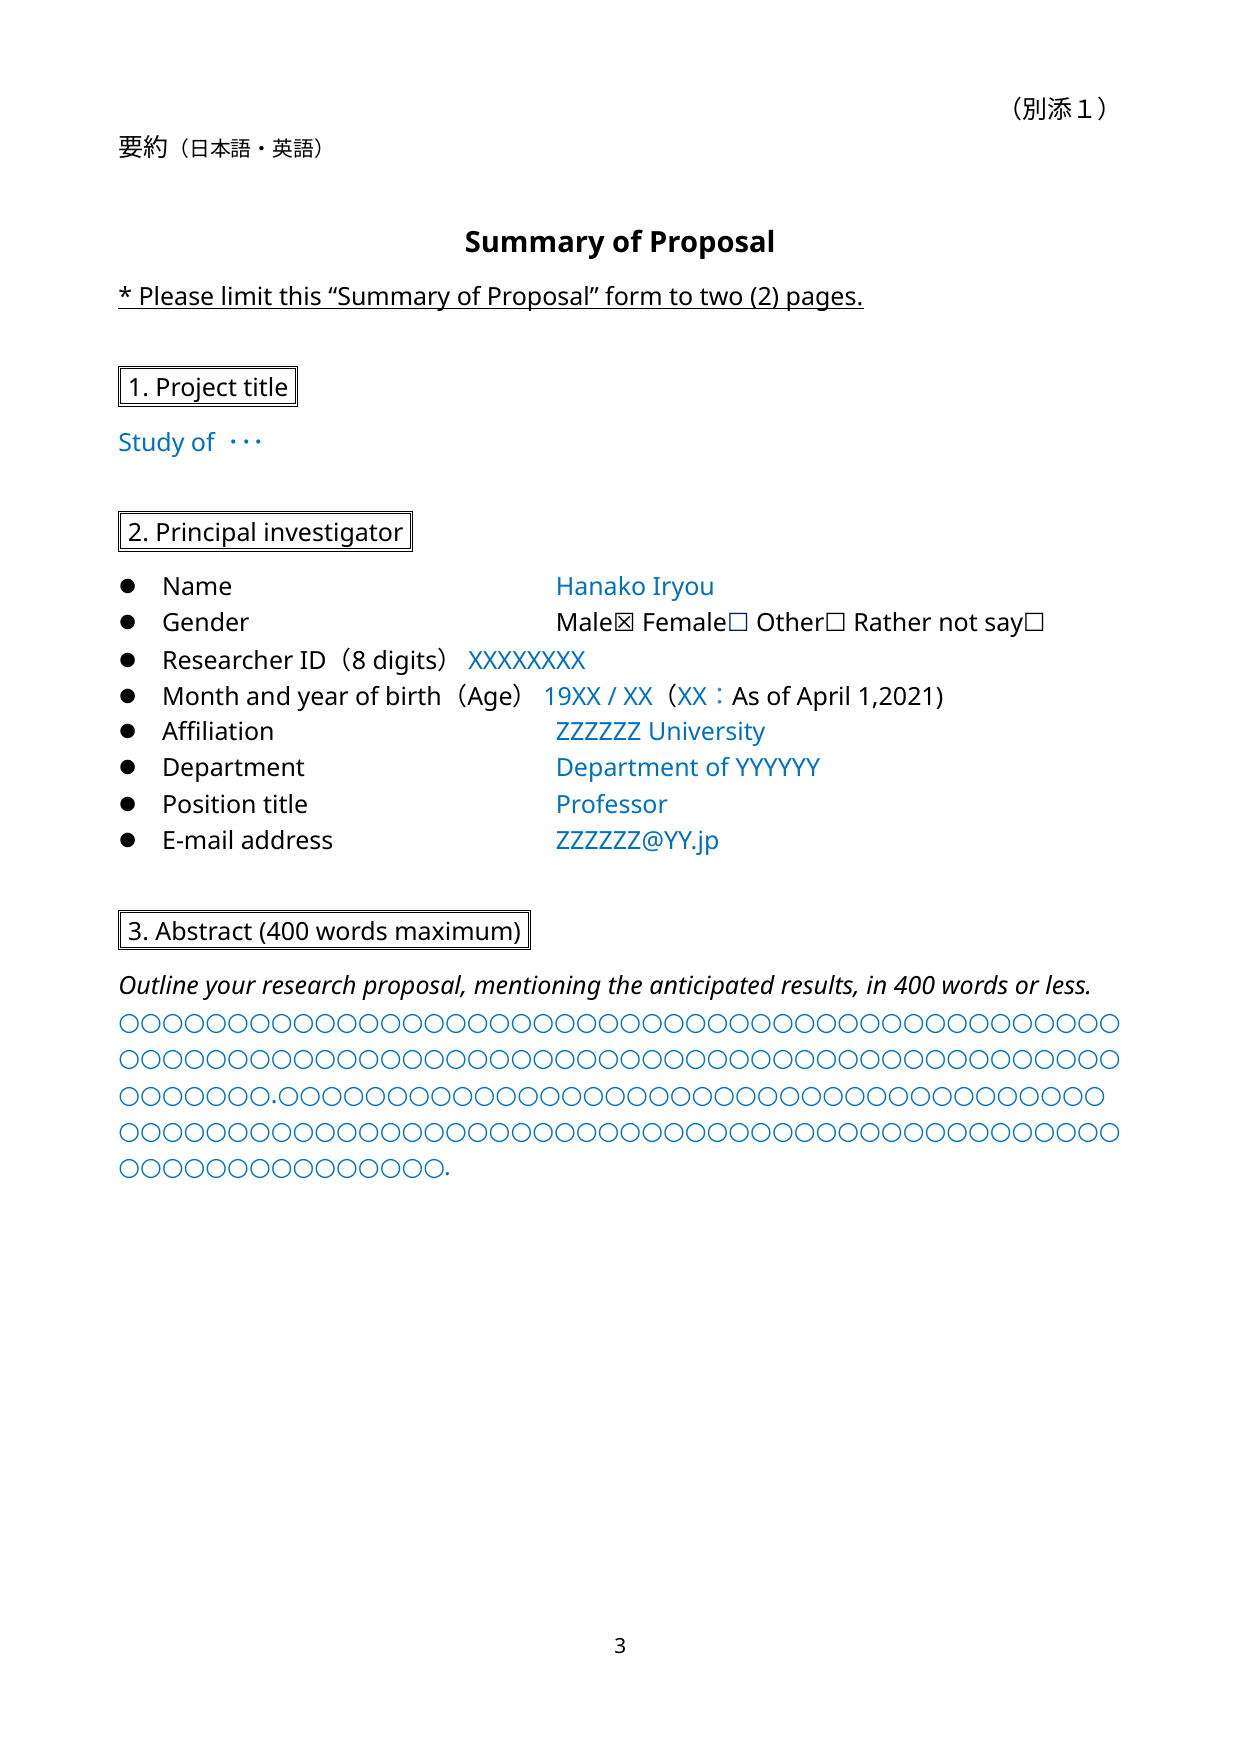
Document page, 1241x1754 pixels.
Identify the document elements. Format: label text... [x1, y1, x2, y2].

text * Please limit this “Summary of Proposal” form to two (2) pages. [118, 278, 1122, 314]
text ○○○○○○○○○○○○○○○○○○○○○○○○○○○○○○○○○○○○○○○○○○○○○○○○○○○○○○○○○○○○○○○○○○○○○○○○○○○○○○○○○○○○○○○○○○○○○○○○○○○.○○○○○○○○○○○○○○○○○○○○○○○○○○○○○○○○○○○○○○○○○○○○○○○○○○○○○○○○○○○○○○○○○○○○○○○○○○○○○○○○○○○○○○○○○○○○○○○○○○○. [118, 1003, 1122, 1184]
text Summary of Proposal [118, 205, 1122, 278]
list Gender Male Female Other Rather not say [118, 604, 1122, 640]
list Researcher ID（8 digits） XXXXXXXX [118, 640, 1122, 676]
text 2. Principal investigator [118, 495, 1122, 568]
list Affiliation ZZZZZZ University [118, 713, 1122, 749]
text Outline your research proposal, mentioning the anticipated results, in 400 words or less. [118, 966, 1122, 1003]
list Name Hanako Iryou [118, 568, 1122, 604]
text 3. Abstract (400 words maximum) [118, 894, 1122, 966]
list Department Department of YYYYYY [118, 749, 1122, 785]
list Position title Professor [118, 785, 1122, 821]
text Study of ･･･ [118, 423, 1122, 459]
list E-mail address ZZZZZZ@YY.jp [118, 821, 1122, 858]
list Month and year of birth（Age） 19XX / XX（XX：As of April 1,2021) [118, 676, 1122, 713]
text 1. Project title [118, 350, 1122, 423]
